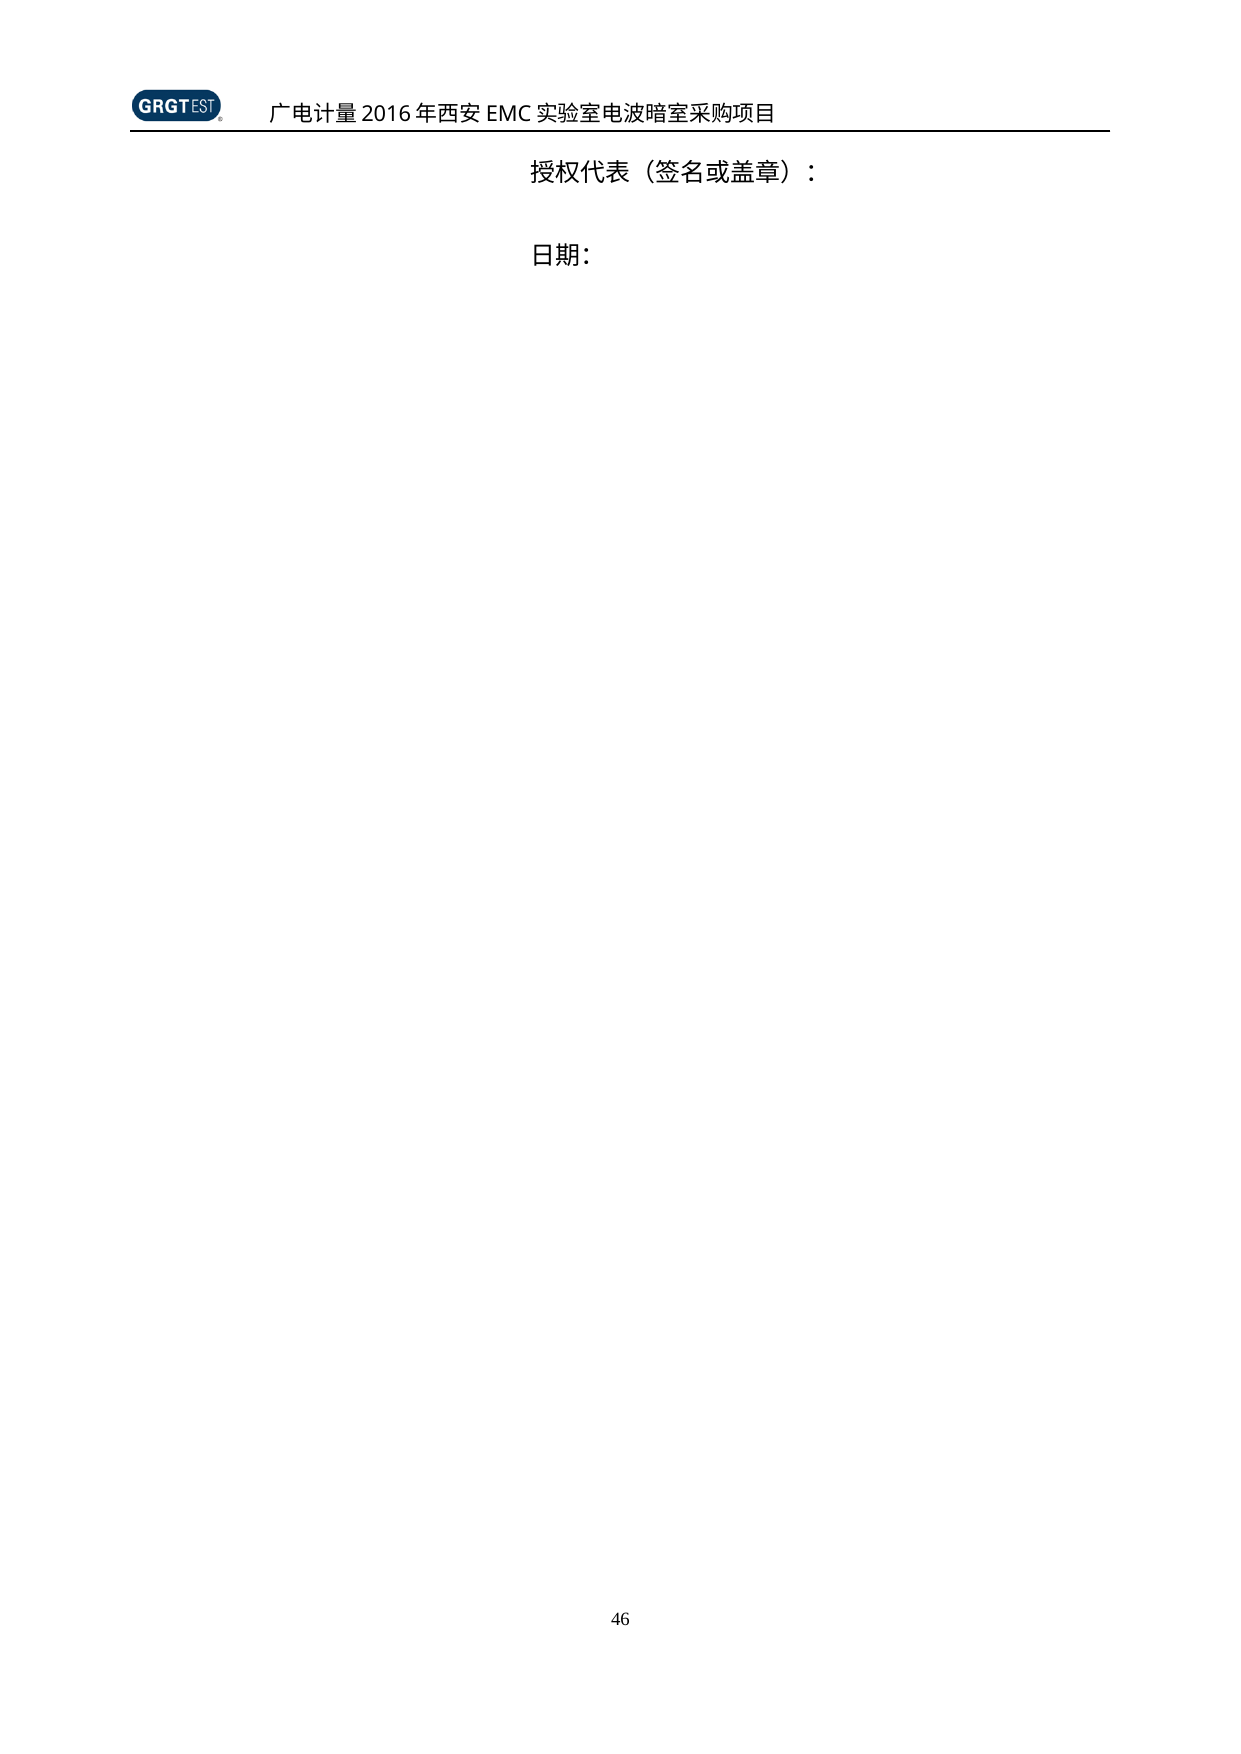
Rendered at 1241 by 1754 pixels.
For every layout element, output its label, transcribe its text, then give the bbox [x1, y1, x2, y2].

text 日期： [130, 221, 1110, 286]
picture [129, 88, 224, 122]
text 授权代表（签名或盖章）： [130, 138, 1110, 203]
